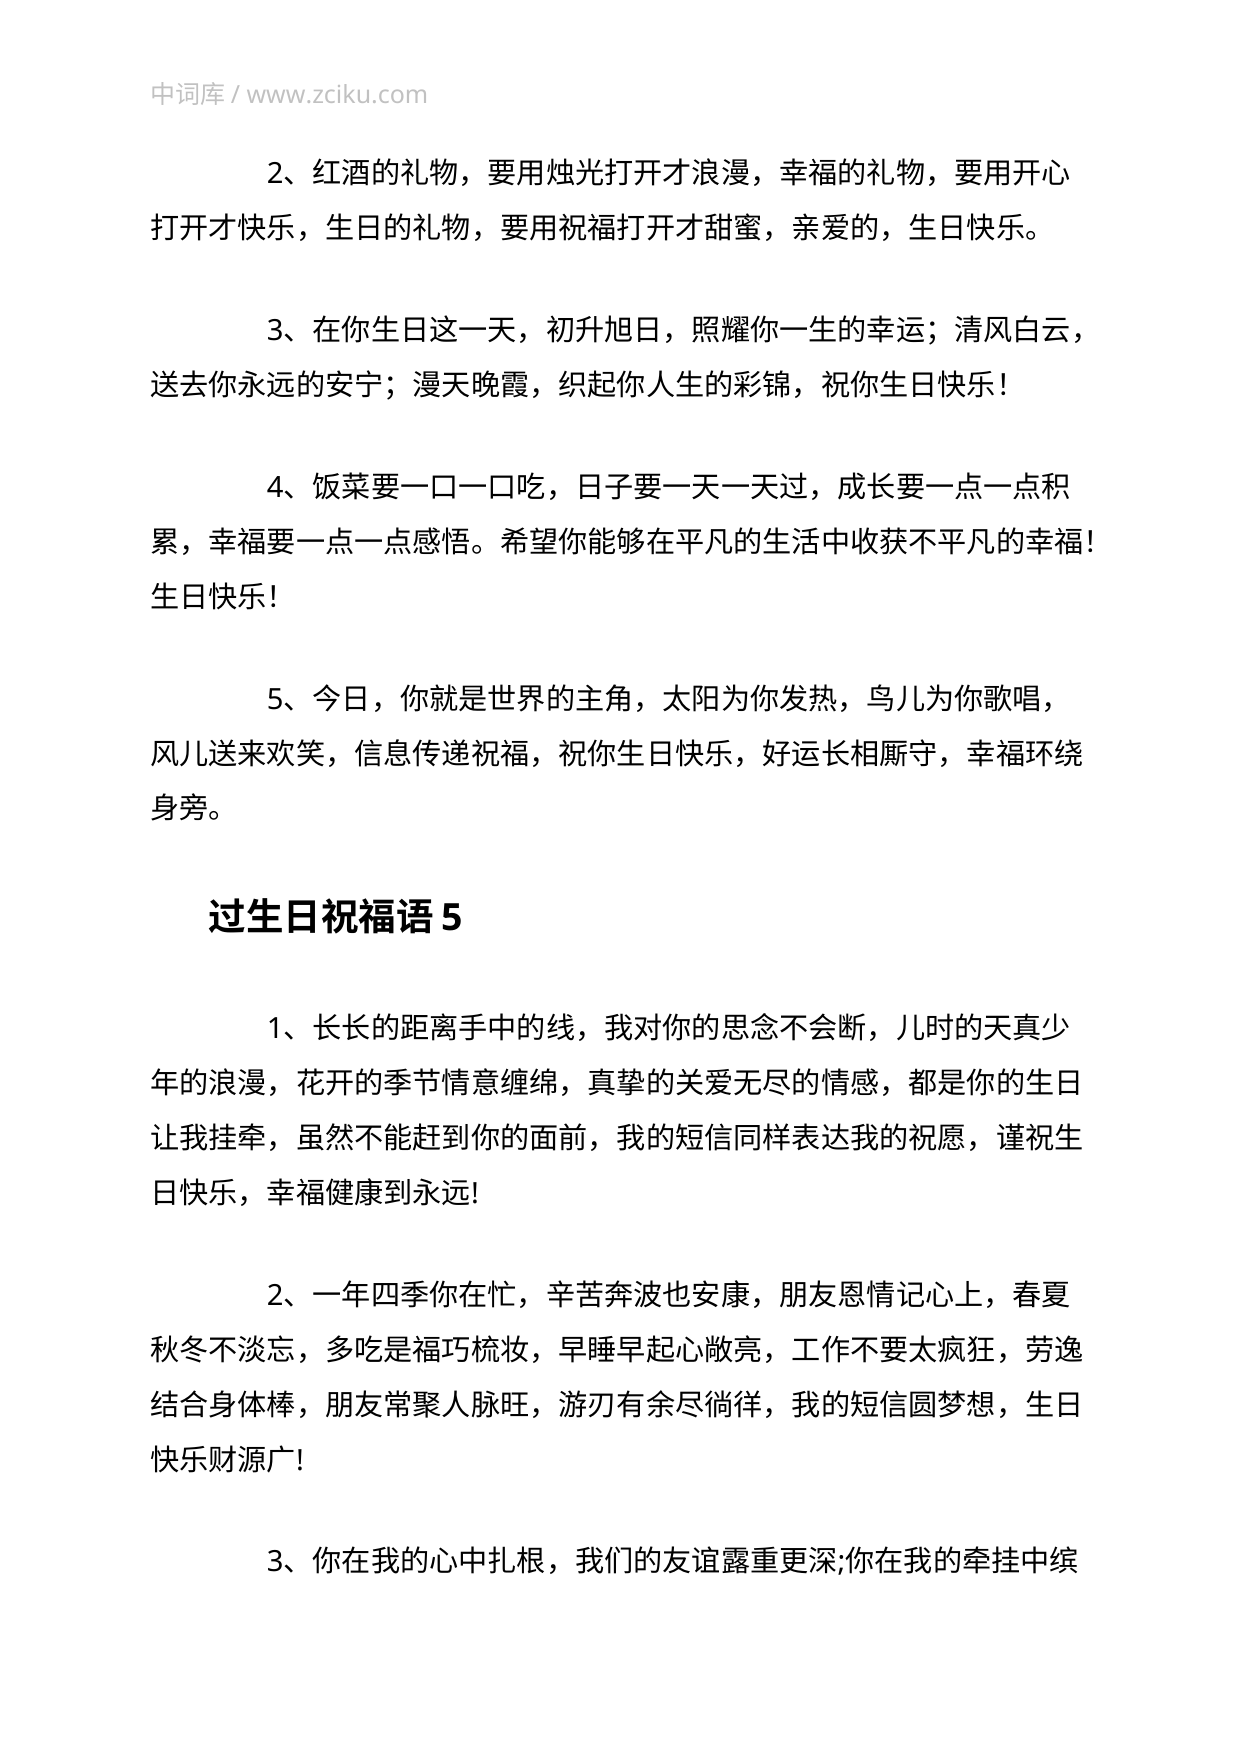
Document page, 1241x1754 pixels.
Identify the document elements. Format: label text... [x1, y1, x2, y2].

text 2、一年四季你在忙，辛苦奔波也安康，朋友恩情记心上，春夏秋冬不淡忘，多吃是福巧梳妆，早睡早起心敞亮，工作不要太疯狂，劳逸结合身体棒，朋友常聚人脉旺，游刃有余尽徜徉，我的短信圆梦想，生日快乐财源广! [150, 1271, 1090, 1478]
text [150, 1538, 1090, 1580]
text 5、今日，你就是世界的主角，太阳为你发热，鸟儿为你歌唱，风儿送来欢笑，信息传递祝福，祝你生日快乐，好运长相厮守，幸福环绕身旁。 [150, 675, 1090, 827]
text 4、饭菜要一口一口吃，日子要一天一天过，成长要一点一点积累，幸福要一点一点感悟。希望你能够在平凡的生活中收获不平凡的幸福！生日快乐！ [150, 463, 1090, 616]
text 3、在你生日这一天，初升旭日，照耀你一生的幸运；清风白云，送去你永远的安宁；漫天晚霞，织起你人生的彩锦，祝你生日快乐！ [150, 307, 1090, 404]
text 2、红酒的礼物，要用烛光打开才浪漫，幸福的礼物，要用开心打开才快乐，生日的礼物，要用祝福打开才甜蜜，亲爱的，生日快乐。 [150, 150, 1090, 247]
text 1、长长的距离手中的线，我对你的思念不会断，儿时的天真少年的浪漫，花开的季节情意缠绵，真挚的关爱无尽的情感，都是你的生日让我挂牵，虽然不能赶到你的面前，我的短信同样表达我的祝愿，谨祝生日快乐，幸福健康到永远! [150, 1004, 1090, 1212]
text 过生日祝福语5 [150, 887, 1090, 941]
